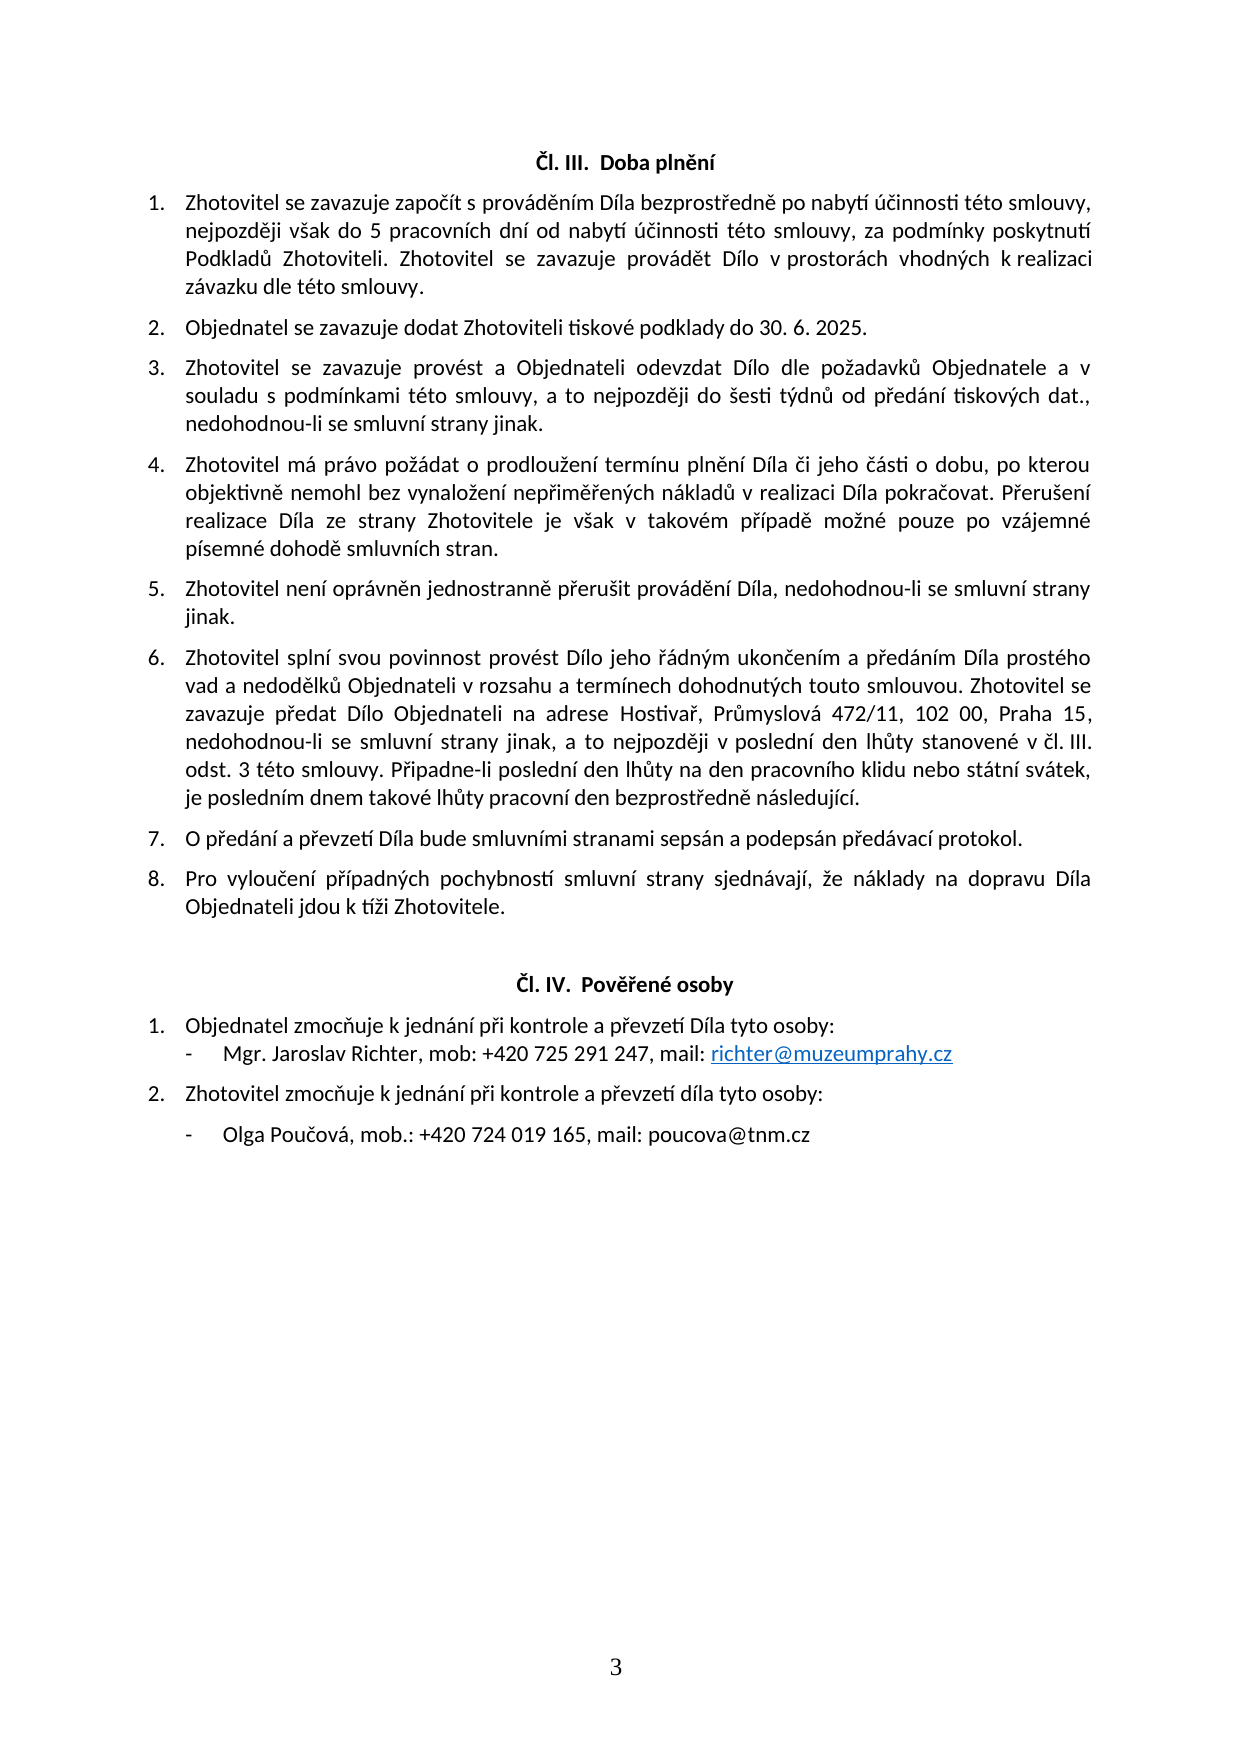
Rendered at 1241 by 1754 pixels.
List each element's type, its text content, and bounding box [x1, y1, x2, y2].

list Zhotovitel zmocňuje k jednání při kontrole a převzetí díla tyto osoby: [148, 1079, 1092, 1107]
list O předání a převzetí Díla bude smluvními stranami sepsán a podepsán předávací protokol. [148, 824, 1092, 852]
list Doba plnění [185, 148, 1092, 176]
list Objednatel zmocňuje k jednání při kontrole a převzetí Díla tyto osoby: [148, 1011, 1092, 1039]
list Zhotovitel se zavazuje započít s prováděním Díla bezprostředně po nabytí účinnosti této smlouvy, nejpozději však do 5 pracovních dní od nabytí účinnosti této smlouvy, za podmínky poskytnutí Podkladů Zhotoviteli. Zhotovitel se zavazuje provádět Dílo v prostorách vhodných k realizaci závazku dle této smlouvy. [148, 188, 1092, 300]
list Objednatel se zavazuje dodat Zhotoviteli tiskové podklady do 30. 6. 2025. [148, 313, 1092, 341]
list Mgr. Jaroslav Richter, mob: +420 725 291 247, mail: richter@muzeumprahy.cz [185, 1039, 1092, 1067]
list Zhotovitel má právo požádat o prodloužení termínu plnění Díla či jeho části o dobu, po kterou objektivně nemohl bez vynaložení nepřiměřených nákladů v realizaci Díla pokračovat. Přerušení realizace Díla ze strany Zhotovitele je však v takovém případě možné pouze po vzájemné písemné dohodě smluvních stran. [148, 450, 1092, 562]
list Zhotovitel splní svou povinnost provést Dílo jeho řádným ukončením a předáním Díla prostého vad a nedodělků Objednateli v rozsahu a termínech dohodnutých touto smlouvou. Zhotovitel se zavazuje předat Dílo Objednateli na adrese Hostivař, Průmyslová 472/11, 102 00, Praha 15, nedohodnou-li se smluvní strany jinak, a to nejpozději v poslední den lhůty stanovené v čl. III. odst. 3 této smlouvy. Připadne-li poslední den lhůty na den pracovního klidu nebo státní svátek, je posledním dnem takové lhůty pracovní den bezprostředně následující. [148, 643, 1092, 811]
list Zhotovitel není oprávněn jednostranně přerušit provádění Díla, nedohodnou-li se smluvní strany jinak. [148, 574, 1092, 631]
list Pověřené osoby [185, 970, 1092, 998]
list Pro vyloučení případných pochybností smluvní strany sjednávají, že náklady na dopravu Díla Objednateli jdou k tíži Zhotovitele. [148, 864, 1092, 920]
list Zhotovitel se zavazuje provést a Objednateli odevzdat Dílo dle požadavků Objednatele a v souladu s podmínkami této smlouvy, a to nejpozději do šesti týdnů od předání tiskových dat., nedohodnou-li se smluvní strany jinak. [148, 353, 1092, 437]
list Olga Poučová, mob.: +420 724 019 165, mail: poucova@tnm.cz [185, 1120, 1092, 1148]
